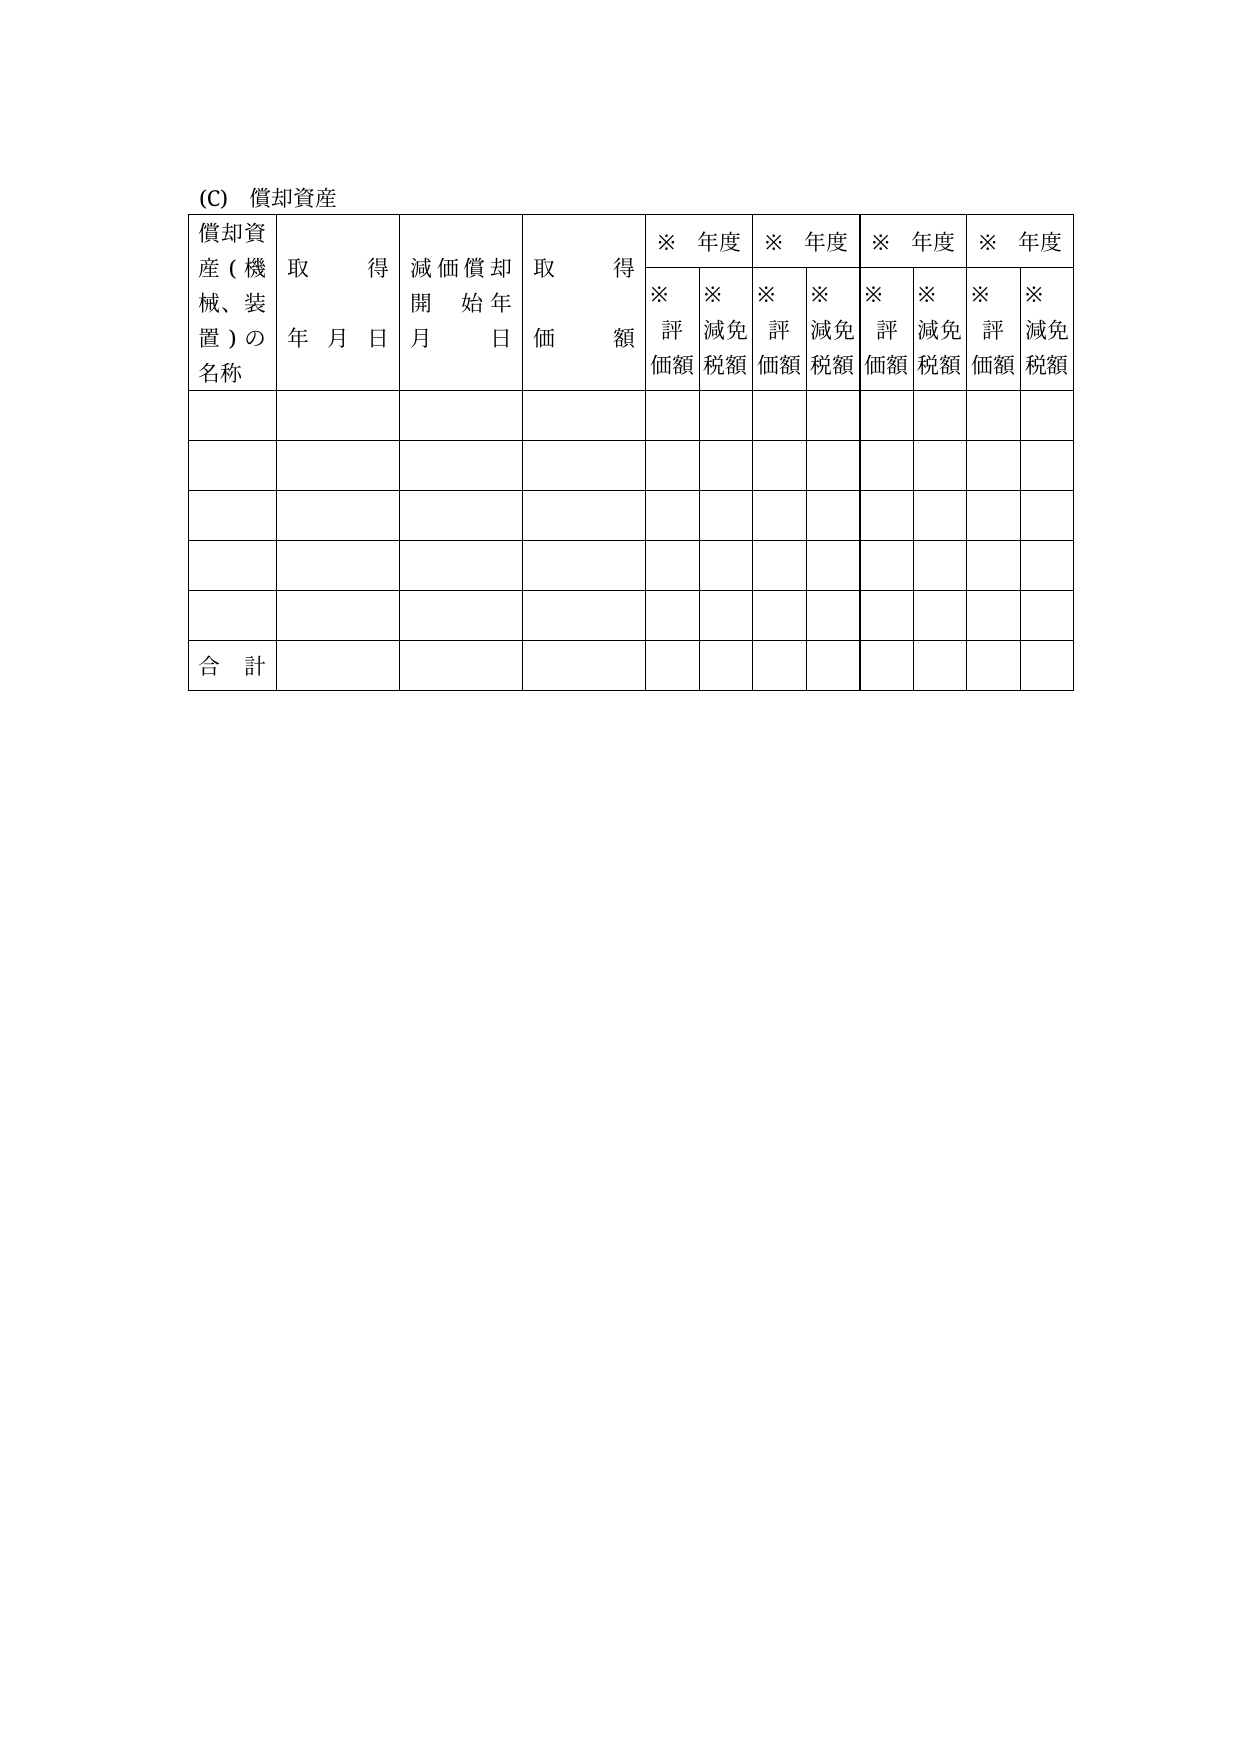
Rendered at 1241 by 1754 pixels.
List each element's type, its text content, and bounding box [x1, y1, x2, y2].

table_cell [807, 491, 859, 539]
table_cell [807, 641, 859, 689]
table_cell [967, 391, 1020, 439]
table_cell [646, 641, 699, 689]
table_cell [1021, 591, 1073, 639]
table_cell [646, 591, 699, 639]
table_cell [753, 641, 806, 689]
table_cell [914, 491, 966, 539]
table_cell [700, 541, 752, 589]
table_cell [861, 491, 913, 539]
table_cell [700, 641, 752, 689]
table_cell [807, 441, 859, 489]
table_cell [523, 391, 645, 439]
table_cell [646, 441, 699, 489]
table_cell [967, 591, 1020, 639]
table_cell [700, 591, 752, 639]
table_cell 合計 [189, 641, 276, 689]
table_cell [523, 491, 645, 539]
table_header 償却資産(機械、装置)の名称 [189, 215, 276, 389]
table_cell ※ 減免税額 [807, 268, 859, 389]
table_cell [914, 441, 966, 489]
table_cell [277, 641, 399, 689]
table_cell [914, 641, 966, 689]
table_cell [189, 491, 276, 539]
table_cell [400, 441, 522, 489]
table_cell [753, 541, 806, 589]
table_cell [646, 391, 699, 439]
table_cell ※ 減免税額 [1021, 268, 1073, 389]
table_cell ※ 減免税額 [700, 268, 752, 389]
table_cell [277, 391, 399, 439]
table_cell [189, 591, 276, 639]
text (C) 償却資産 [177, 179, 1063, 214]
table_cell [1021, 391, 1073, 439]
table_cell [700, 391, 752, 439]
table_header 取得 価額 [523, 215, 645, 389]
table_cell [1021, 491, 1073, 539]
table_cell [400, 641, 522, 689]
table_header ※ 年度 [646, 215, 752, 267]
table_cell ※ 評 価額 [753, 268, 806, 389]
table_cell [189, 441, 276, 489]
table_cell [523, 541, 645, 589]
table_cell ※ 評 価額 [967, 268, 1020, 389]
table_cell [1021, 541, 1073, 589]
table_cell [277, 591, 399, 639]
table_cell [807, 541, 859, 589]
table_cell [400, 391, 522, 439]
table_cell [400, 541, 522, 589]
table_cell [967, 441, 1020, 489]
table_cell [861, 391, 913, 439]
table_header 取得 年月日 [277, 215, 399, 389]
table_cell [807, 391, 859, 439]
table_cell [277, 541, 399, 589]
table_cell [753, 591, 806, 639]
table_cell [914, 541, 966, 589]
table_cell [753, 491, 806, 539]
table_cell [1021, 641, 1073, 689]
table_cell [189, 391, 276, 439]
table_cell [400, 591, 522, 639]
table_cell [967, 541, 1020, 589]
table_cell [807, 591, 859, 639]
table_cell [700, 491, 752, 539]
table_cell [861, 591, 913, 639]
table_header ※ 年度 [861, 215, 966, 267]
table_cell [967, 491, 1020, 539]
table_cell [914, 591, 966, 639]
table_cell [277, 441, 399, 489]
table_cell ※ 評 価額 [646, 268, 699, 389]
table_cell [523, 641, 645, 689]
table_cell [400, 491, 522, 539]
table_header ※ 年度 [753, 215, 859, 267]
table_header 減価償却開始年月日 [400, 215, 522, 389]
table_cell [523, 591, 645, 639]
table_cell ※ 評 価額 [861, 268, 913, 389]
table_cell [700, 441, 752, 489]
table_cell [646, 541, 699, 589]
table_header ※ 年度 [967, 215, 1073, 267]
table_cell [967, 641, 1020, 689]
table_cell [753, 441, 806, 489]
table_cell [861, 641, 913, 689]
table_cell [861, 541, 913, 589]
table_cell [1021, 441, 1073, 489]
table_cell ※ 減免税額 [914, 268, 966, 389]
table_cell [277, 491, 399, 539]
table_cell [914, 391, 966, 439]
table_cell [523, 441, 645, 489]
table_cell [646, 491, 699, 539]
table_cell [189, 541, 276, 589]
table_cell [753, 391, 806, 439]
table_cell [861, 441, 913, 489]
